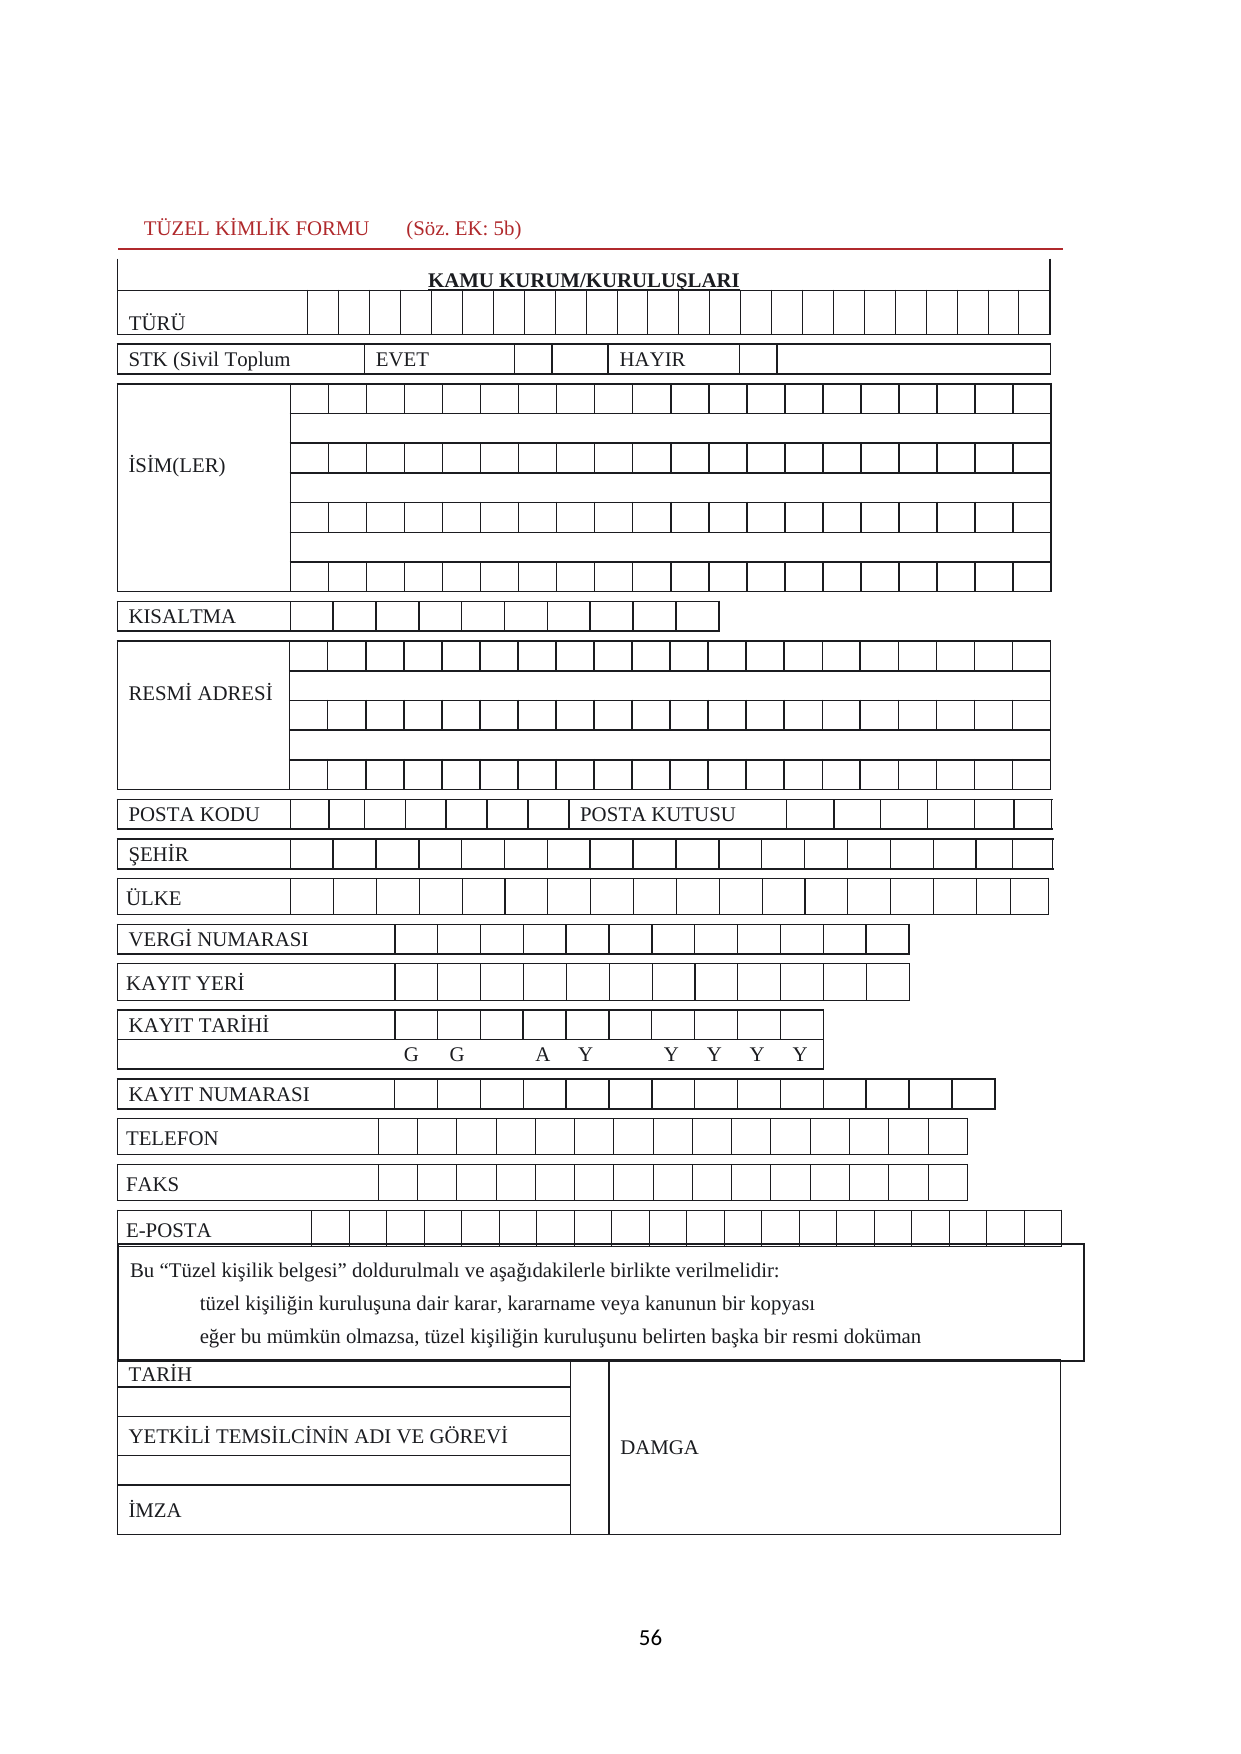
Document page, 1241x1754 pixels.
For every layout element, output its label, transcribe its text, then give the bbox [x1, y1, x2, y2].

table_header TARİH [118, 1361, 570, 1386]
table_cell [401, 291, 431, 334]
table_header [438, 1011, 480, 1039]
table_header [740, 345, 776, 373]
table_cell [290, 672, 1050, 699]
table_header [889, 1119, 928, 1154]
table_header [929, 1119, 967, 1154]
table_header [653, 1080, 694, 1108]
table_cell [672, 563, 708, 591]
table_cell Y [609, 1040, 694, 1068]
table_cell [557, 444, 594, 472]
table_header [420, 879, 462, 914]
table_header STK (Sivil Toplum Kuruluşu) [118, 345, 364, 373]
table_header [709, 642, 745, 670]
table_cell [595, 563, 632, 591]
table_header [591, 602, 632, 630]
table_header [732, 1119, 770, 1154]
table_header [695, 1011, 737, 1039]
table_cell [481, 444, 518, 472]
table_header POSTA KODU [118, 800, 290, 828]
table_header [557, 642, 593, 670]
table_cell [709, 761, 745, 789]
table_header [824, 1080, 865, 1108]
table_header [950, 1211, 986, 1246]
table_header [781, 1080, 823, 1108]
text Bu “Tüzel kişilik belgesi” doldurulmalı ve aşağıdakilerle birlikte verilmelidir: [130, 1258, 1063, 1282]
table_header [867, 964, 909, 999]
table_cell [443, 503, 480, 531]
table_header [529, 800, 568, 828]
table_header [463, 879, 504, 914]
table_cell [405, 444, 442, 472]
table_header [800, 1211, 836, 1246]
table_cell [747, 761, 783, 789]
table_header [875, 1211, 911, 1246]
table_cell [633, 761, 669, 789]
table_header [420, 602, 461, 630]
table_header [312, 1211, 349, 1246]
table_cell [595, 761, 631, 789]
table_header [377, 840, 418, 868]
table_header [1014, 385, 1050, 413]
table_header [387, 1211, 424, 1246]
text eğer bu mümkün olmazsa, tüzel kişiliğin kuruluşunu belirten başka bir resmi doküman [167, 1324, 1063, 1348]
table_cell [633, 503, 670, 531]
table_header [677, 602, 718, 630]
table_cell [899, 761, 936, 789]
table_header [291, 879, 333, 914]
table_cell [679, 291, 709, 334]
table_header [781, 1011, 823, 1039]
table_cell [862, 563, 898, 591]
table_cell [899, 701, 936, 729]
table_cell [633, 563, 670, 591]
table_header [591, 879, 633, 914]
table_cell [481, 761, 517, 789]
table_header [595, 385, 632, 413]
table_header [671, 642, 707, 670]
table_header [781, 964, 823, 999]
table_header [696, 964, 737, 999]
table_header [823, 642, 859, 670]
table_cell [556, 291, 586, 334]
table_cell [291, 414, 1050, 442]
table_cell [671, 701, 707, 729]
table_cell [824, 563, 860, 591]
table_header [771, 1165, 810, 1200]
table_cell [786, 444, 822, 472]
table_header [396, 1011, 437, 1039]
table_cell A [480, 1040, 566, 1068]
table_header [693, 1165, 731, 1200]
table_cell [976, 563, 1012, 591]
table_cell [291, 444, 328, 472]
table_header KAMU KURUM/KURULUŞLARI [118, 259, 1049, 289]
table_cell [671, 761, 707, 789]
table_cell [443, 563, 480, 591]
text 94TÜZEL KİMLİK FORMU (Söz. EK: 5b) [118, 211, 1194, 244]
table_header [443, 642, 479, 670]
table_cell [865, 291, 895, 334]
table_cell [834, 291, 864, 334]
table_header [420, 840, 461, 868]
table_header [447, 800, 486, 828]
table_header [677, 840, 718, 868]
table_cell [339, 291, 369, 334]
table_cell [118, 1388, 570, 1416]
table_header [738, 925, 780, 953]
table_header [377, 602, 418, 630]
table_header [548, 879, 590, 914]
table_cell [557, 701, 593, 729]
table_header [505, 840, 547, 868]
table_header TELEFON [118, 1119, 378, 1154]
table_cell [405, 503, 442, 531]
table_header [377, 879, 419, 914]
table_header [443, 385, 480, 413]
table_cell [370, 291, 400, 334]
table_cell [748, 444, 784, 472]
table_header [379, 1165, 417, 1200]
table_header [548, 602, 589, 630]
table_cell [367, 701, 403, 729]
table_header [406, 800, 445, 828]
table_header [891, 879, 933, 914]
table_cell [786, 563, 822, 591]
table_cell [328, 761, 365, 789]
table_header [811, 1119, 849, 1154]
table_cell [1014, 503, 1050, 531]
table_header [900, 385, 936, 413]
table_header [610, 1011, 651, 1039]
table_header [457, 1119, 496, 1154]
table_cell [595, 444, 632, 472]
table_header [850, 1165, 888, 1200]
table_header [824, 385, 860, 413]
table_cell [862, 444, 898, 472]
table_cell [1019, 291, 1049, 334]
table_header [610, 964, 652, 999]
table_header KAYIT YERİ [118, 964, 394, 999]
table_cell [710, 444, 746, 472]
table_header [462, 840, 504, 868]
table_header [835, 800, 880, 828]
table_cell [633, 444, 670, 472]
table_header [650, 1211, 686, 1246]
table_header [497, 1165, 535, 1200]
table_cell [772, 291, 802, 334]
table_header [747, 642, 783, 670]
table_header [654, 1119, 692, 1154]
table_header RESMİ ADRESİ [118, 642, 289, 789]
table_cell [785, 701, 822, 729]
table_header [567, 964, 609, 999]
table_header [633, 385, 670, 413]
table_header [785, 642, 822, 670]
table_cell [525, 291, 555, 334]
table_header [687, 1211, 724, 1246]
table_cell [823, 701, 859, 729]
table_cell [405, 563, 442, 591]
table_header [881, 800, 927, 828]
table_header [634, 602, 675, 630]
table_cell [291, 563, 328, 591]
table_header [610, 925, 651, 953]
table_cell [595, 503, 632, 531]
table_header [805, 840, 847, 868]
table_header ÜLKE [118, 879, 290, 914]
table_header [553, 345, 607, 373]
table_header [778, 345, 1050, 373]
table_cell [519, 563, 556, 591]
table_header [634, 879, 676, 914]
table_cell [1014, 444, 1050, 472]
table_header [365, 800, 405, 828]
table_cell [672, 444, 708, 472]
table_cell [976, 444, 1012, 472]
table_header [290, 642, 327, 670]
table_cell [710, 563, 746, 591]
table_header [367, 642, 403, 670]
table_cell [432, 291, 462, 334]
table_header [937, 642, 974, 670]
table_header [567, 925, 608, 953]
table_cell [710, 503, 746, 531]
table_header [653, 964, 694, 999]
table_header [738, 964, 780, 999]
table_header [481, 1080, 523, 1108]
table_header [395, 1080, 437, 1108]
table_cell [118, 1456, 570, 1484]
table_header [567, 1011, 608, 1039]
table_header [899, 642, 936, 670]
table_cell [328, 701, 365, 729]
table_header [677, 879, 719, 914]
table_header [976, 385, 1012, 413]
table_header [610, 1080, 651, 1108]
table_header VERGİ NUMARASI [118, 925, 394, 953]
table_header [848, 840, 890, 868]
table_cell [519, 503, 556, 531]
table_header [515, 345, 551, 373]
table_header İSİM(LER) [118, 385, 290, 591]
table_cell [741, 291, 771, 334]
table_header [867, 925, 908, 953]
table_header [291, 602, 332, 630]
table_header [653, 925, 694, 953]
table_header [738, 1011, 780, 1039]
table_header [506, 879, 547, 914]
table_cell [291, 474, 1050, 502]
table_header [720, 840, 761, 868]
table_header [787, 800, 833, 828]
table_cell [290, 701, 327, 729]
table_header [824, 964, 866, 999]
table_header [500, 1211, 536, 1246]
table_cell [405, 701, 441, 729]
table_cell [786, 503, 822, 531]
table_header [1013, 840, 1052, 868]
table_cell [824, 503, 860, 531]
table_header [654, 1165, 692, 1200]
table_cell [290, 761, 327, 789]
table_header [595, 642, 631, 670]
table_cell [862, 503, 898, 531]
table_cell [329, 444, 366, 472]
table_header [938, 385, 974, 413]
table_cell [938, 503, 974, 531]
table_cell [481, 563, 518, 591]
table_header [575, 1165, 613, 1200]
table_cell [595, 701, 631, 729]
table_header DAMGA [610, 1361, 1060, 1534]
table_cell YETKİLİ TEMSİLCİNİN ADI VE GÖREVİ [118, 1417, 570, 1454]
table_header EVET [365, 345, 514, 373]
table_header [762, 1211, 799, 1246]
table_cell [938, 563, 974, 591]
table_cell [367, 444, 404, 472]
table_cell TÜRÜ [118, 291, 307, 334]
table_cell [481, 701, 517, 729]
table_header [891, 840, 933, 868]
table_cell Y [695, 1040, 737, 1068]
table_header [438, 964, 480, 999]
table_header [379, 1119, 417, 1154]
table_header [350, 1211, 386, 1246]
table_header [291, 840, 332, 868]
table_header [762, 840, 804, 868]
table_cell [861, 761, 898, 789]
table_cell [803, 291, 833, 334]
table_header [928, 800, 974, 828]
table_header [481, 1011, 522, 1039]
table_header [524, 964, 566, 999]
table_cell [975, 761, 1012, 789]
table_header [575, 1119, 613, 1154]
table_cell [367, 761, 403, 789]
table_header [975, 800, 1013, 828]
table_header [557, 385, 594, 413]
table_cell [519, 701, 555, 729]
table_header [763, 879, 804, 914]
table_cell [494, 291, 524, 334]
table_header [334, 602, 375, 630]
table_cell [405, 761, 441, 789]
table_header [771, 1119, 810, 1154]
table_header [953, 1080, 994, 1108]
text tüzel kişiliğin kuruluşuna dair karar, kararname veya kanunun bir kopyası [167, 1291, 1063, 1315]
table_header [934, 879, 976, 914]
table_cell [1014, 563, 1050, 591]
table_header [575, 1211, 611, 1246]
table_header [537, 1211, 574, 1246]
table_header [328, 642, 365, 670]
table_header [481, 642, 517, 670]
table_header [862, 385, 898, 413]
table_cell [290, 731, 1050, 759]
table_header [462, 602, 504, 630]
table_cell [900, 563, 936, 591]
table_cell [367, 503, 404, 531]
table_header [1025, 1211, 1061, 1246]
table_cell [557, 503, 594, 531]
table_header [912, 1211, 949, 1246]
table_header [334, 840, 375, 868]
table_cell Y [780, 1040, 823, 1068]
table_header [614, 1165, 653, 1200]
table_header [850, 1119, 888, 1154]
table_header [634, 840, 675, 868]
table_header [438, 925, 480, 953]
table_cell [481, 503, 518, 531]
table_header [291, 385, 328, 413]
table_cell [976, 503, 1012, 531]
table_cell G [118, 1040, 437, 1068]
table_cell [785, 761, 822, 789]
table_cell [989, 291, 1018, 334]
table_header [536, 1165, 574, 1200]
table_header [977, 879, 1010, 914]
table_cell G [438, 1040, 480, 1068]
table_cell [672, 503, 708, 531]
table_header [1015, 800, 1051, 828]
table_header [867, 1080, 908, 1108]
table_header [748, 385, 784, 413]
table_header [591, 840, 632, 868]
table_header POSTA KUTUSU [570, 800, 786, 828]
table_header [889, 1165, 928, 1200]
table_header [695, 1080, 737, 1108]
table_header [837, 1211, 874, 1246]
table_header [405, 642, 441, 670]
table_cell [823, 761, 859, 789]
table_header [725, 1211, 761, 1246]
table_header KAYIT TARİHİ [118, 1011, 394, 1039]
table_header [987, 1211, 1024, 1246]
table_cell [329, 503, 366, 531]
table_header [548, 840, 589, 868]
table_cell İMZA [118, 1486, 570, 1534]
table_cell Y [738, 1040, 780, 1068]
table_cell [557, 761, 593, 789]
table_header [418, 1165, 456, 1200]
table_header [330, 800, 364, 828]
table_cell [1013, 761, 1050, 789]
table_header [672, 385, 708, 413]
table_cell [633, 701, 669, 729]
table_header [488, 800, 527, 828]
table_cell [291, 503, 328, 531]
table_header KISALTMA [118, 602, 290, 630]
table_cell [1013, 701, 1050, 729]
table_cell [824, 444, 860, 472]
table_cell [748, 563, 784, 591]
table_cell [747, 701, 783, 729]
table_cell [291, 533, 1050, 561]
table_cell [709, 701, 745, 729]
table_cell [443, 444, 480, 472]
table_header [781, 925, 823, 953]
table_header [519, 385, 556, 413]
table_cell [557, 563, 594, 591]
table_cell [443, 701, 479, 729]
table_header [457, 1165, 496, 1200]
table_header [1013, 642, 1050, 670]
table_cell [900, 444, 936, 472]
table_header [710, 385, 746, 413]
table_cell [927, 291, 957, 334]
table_cell [748, 503, 784, 531]
table_header [462, 1211, 499, 1246]
table_header [497, 1119, 535, 1154]
table_header HAYIR [609, 345, 739, 373]
table_header [695, 925, 737, 953]
table_header [524, 925, 565, 953]
table_cell [938, 444, 974, 472]
table_header [738, 1080, 780, 1108]
table_header [396, 925, 437, 953]
table_header [786, 385, 822, 413]
table_header [861, 642, 898, 670]
table_header [806, 879, 847, 914]
table_header E-POSTA [118, 1211, 311, 1246]
table_header [720, 879, 762, 914]
table_header [571, 1361, 608, 1534]
table_header [693, 1119, 731, 1154]
table_header [811, 1165, 849, 1200]
table_header [536, 1119, 574, 1154]
table_cell [975, 701, 1012, 729]
table_header [367, 385, 404, 413]
table_cell [937, 701, 974, 729]
table_cell [463, 291, 493, 334]
table_cell Y [566, 1040, 609, 1068]
table_header [405, 385, 442, 413]
table_header KAYIT NUMARASI [118, 1080, 394, 1108]
table_header [291, 800, 328, 828]
table_header ŞEHİR [118, 840, 290, 868]
table_header [824, 925, 865, 953]
table_header FAKS [118, 1165, 378, 1200]
table_cell [618, 291, 647, 334]
table_header [929, 1165, 967, 1200]
table_header [524, 1011, 565, 1039]
table_header [481, 385, 518, 413]
table_header [977, 840, 1012, 868]
table_header [848, 879, 890, 914]
table_cell [519, 761, 555, 789]
table_cell [519, 444, 556, 472]
table_header [567, 1080, 608, 1108]
table_header [975, 642, 1012, 670]
table_header [633, 642, 669, 670]
table_cell [587, 291, 617, 334]
table_cell [900, 503, 936, 531]
table_header [910, 1080, 951, 1108]
table_header [396, 964, 437, 999]
table_header [481, 925, 523, 953]
table_header [418, 1119, 456, 1154]
table_header [481, 964, 523, 999]
table_cell [861, 701, 898, 729]
table_header [524, 1080, 565, 1108]
table_header [438, 1080, 480, 1108]
table_header [614, 1119, 653, 1154]
table_cell [329, 563, 366, 591]
table_header [334, 879, 376, 914]
table_cell [937, 761, 974, 789]
table_header [505, 602, 547, 630]
table_cell [710, 291, 740, 334]
table_header [934, 840, 975, 868]
table_header [732, 1165, 770, 1200]
table_header [652, 1011, 694, 1039]
table_header [329, 385, 366, 413]
table_header [612, 1211, 649, 1246]
table_cell [896, 291, 926, 334]
table_cell [367, 563, 404, 591]
table_cell [308, 291, 338, 334]
table_cell [958, 291, 988, 334]
table_header [519, 642, 555, 670]
table_header [425, 1211, 461, 1246]
table_cell [648, 291, 678, 334]
table_header [1011, 879, 1048, 914]
table_cell [443, 761, 479, 789]
